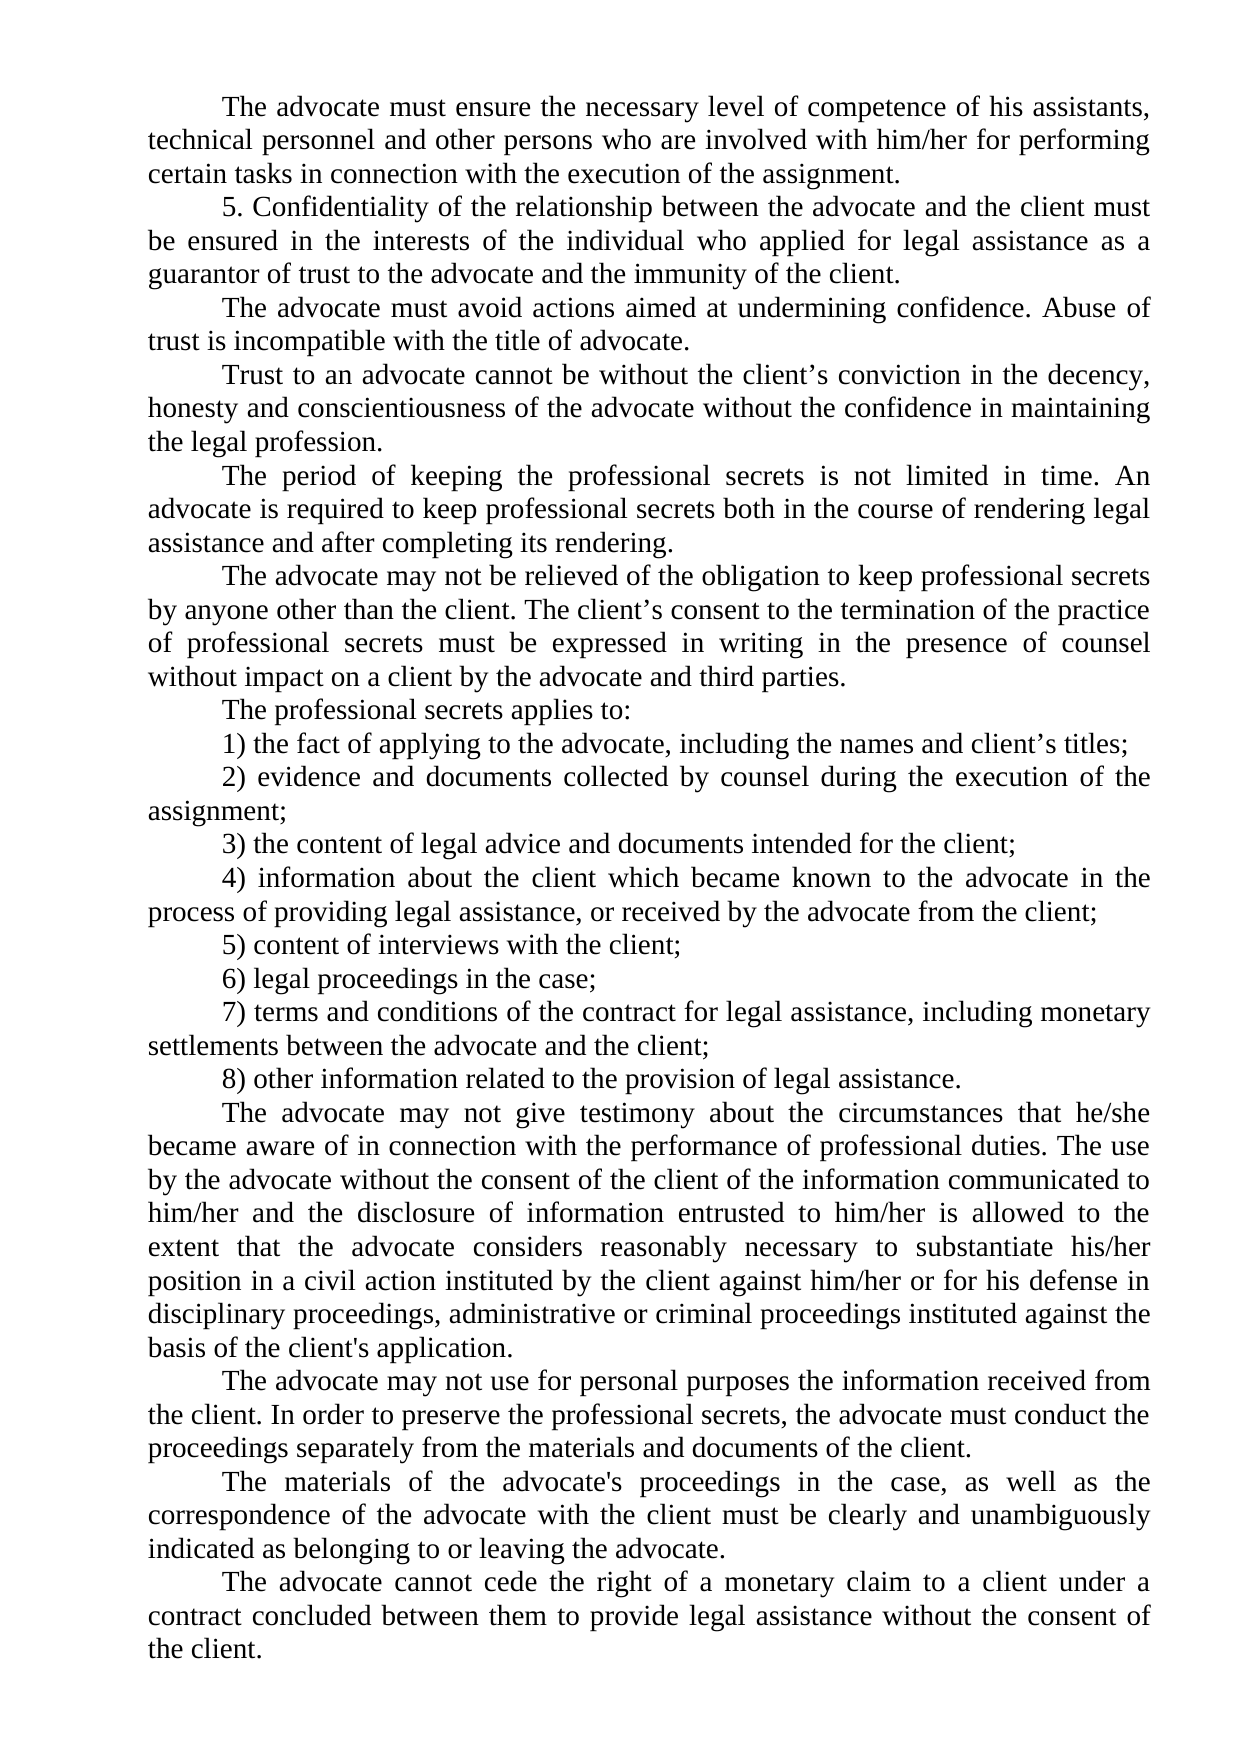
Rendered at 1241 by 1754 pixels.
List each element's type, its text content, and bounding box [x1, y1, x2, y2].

text 5. Confidentiality of the relationship between the advocate and the client must be ensured in the interests of the individual who applied for legal assistance as a guarantor of trust to the advocate and the immunity of the client. [148, 189, 1152, 290]
text The materials of the advocate's proceedings in the case, as well as the correspondence of the advocate with the client must be clearly and unambiguously indicated as belonging to or leaving the advocate. [148, 1464, 1152, 1564]
text 8) other information related to the provision of legal assistance. [148, 1061, 1152, 1095]
text 4) information about the client which became known to the advocate in the process of providing legal assistance, or received by the advocate from the client; [148, 860, 1152, 927]
text 2) evidence and documents collected by counsel during the execution of the assignment; [148, 759, 1152, 827]
text 5) content of interviews with the client; [148, 927, 1152, 961]
text The professional secrets applies to: [148, 692, 1152, 726]
text The advocate must ensure the necessary level of competence of his assistants, technical personnel and other persons who are involved with him/her for performing certain tasks in connection with the execution of the assignment. [148, 89, 1152, 189]
text 1) the fact of applying to the advocate, including the names and client’s titles; [148, 726, 1152, 759]
text The advocate may not be relieved of the obligation to keep professional secrets by anyone other than the client. The client’s consent to the termination of the practice of professional secrets must be expressed in writing in the presence of counsel without impact on a client by the advocate and third parties. [148, 558, 1152, 692]
text The period of keeping the professional secrets is not limited in time. An advocate is required to keep professional secrets both in the course of rendering legal assistance and after completing its rendering. [148, 458, 1152, 558]
text The advocate must avoid actions aimed at undermining confidence. Abuse of trust is incompatible with the title of advocate. [148, 290, 1152, 357]
text The advocate may not use for personal purposes the information received from the client. In order to preserve the professional secrets, the advocate must conduct the proceedings separately from the materials and documents of the client. [148, 1363, 1152, 1464]
text 7) terms and conditions of the contract for legal assistance, including monetary settlements between the advocate and the client; [148, 994, 1152, 1061]
text 3) the content of legal advice and documents intended for the client; [148, 827, 1152, 860]
text The advocate cannot cede the right of a monetary claim to a client under a contract concluded between them to provide legal assistance without the consent of the client. [148, 1564, 1152, 1665]
text 6) legal proceedings in the case; [148, 961, 1152, 994]
text Trust to an advocate cannot be without the client’s conviction in the decency, honesty and conscientiousness of the advocate without the confidence in maintaining the legal profession. [148, 357, 1152, 458]
text The advocate may not give testimony about the circumstances that he/she became aware of in connection with the performance of professional duties. The use by the advocate without the consent of the client of the information communicated to him/her and the disclosure of information entrusted to him/her is allowed to the extent that the advocate considers reasonably necessary to substantiate his/her position in a civil action instituted by the client against him/her or for his defense in disciplinary proceedings, administrative or criminal proceedings instituted against the basis of the client's application. [148, 1095, 1152, 1363]
